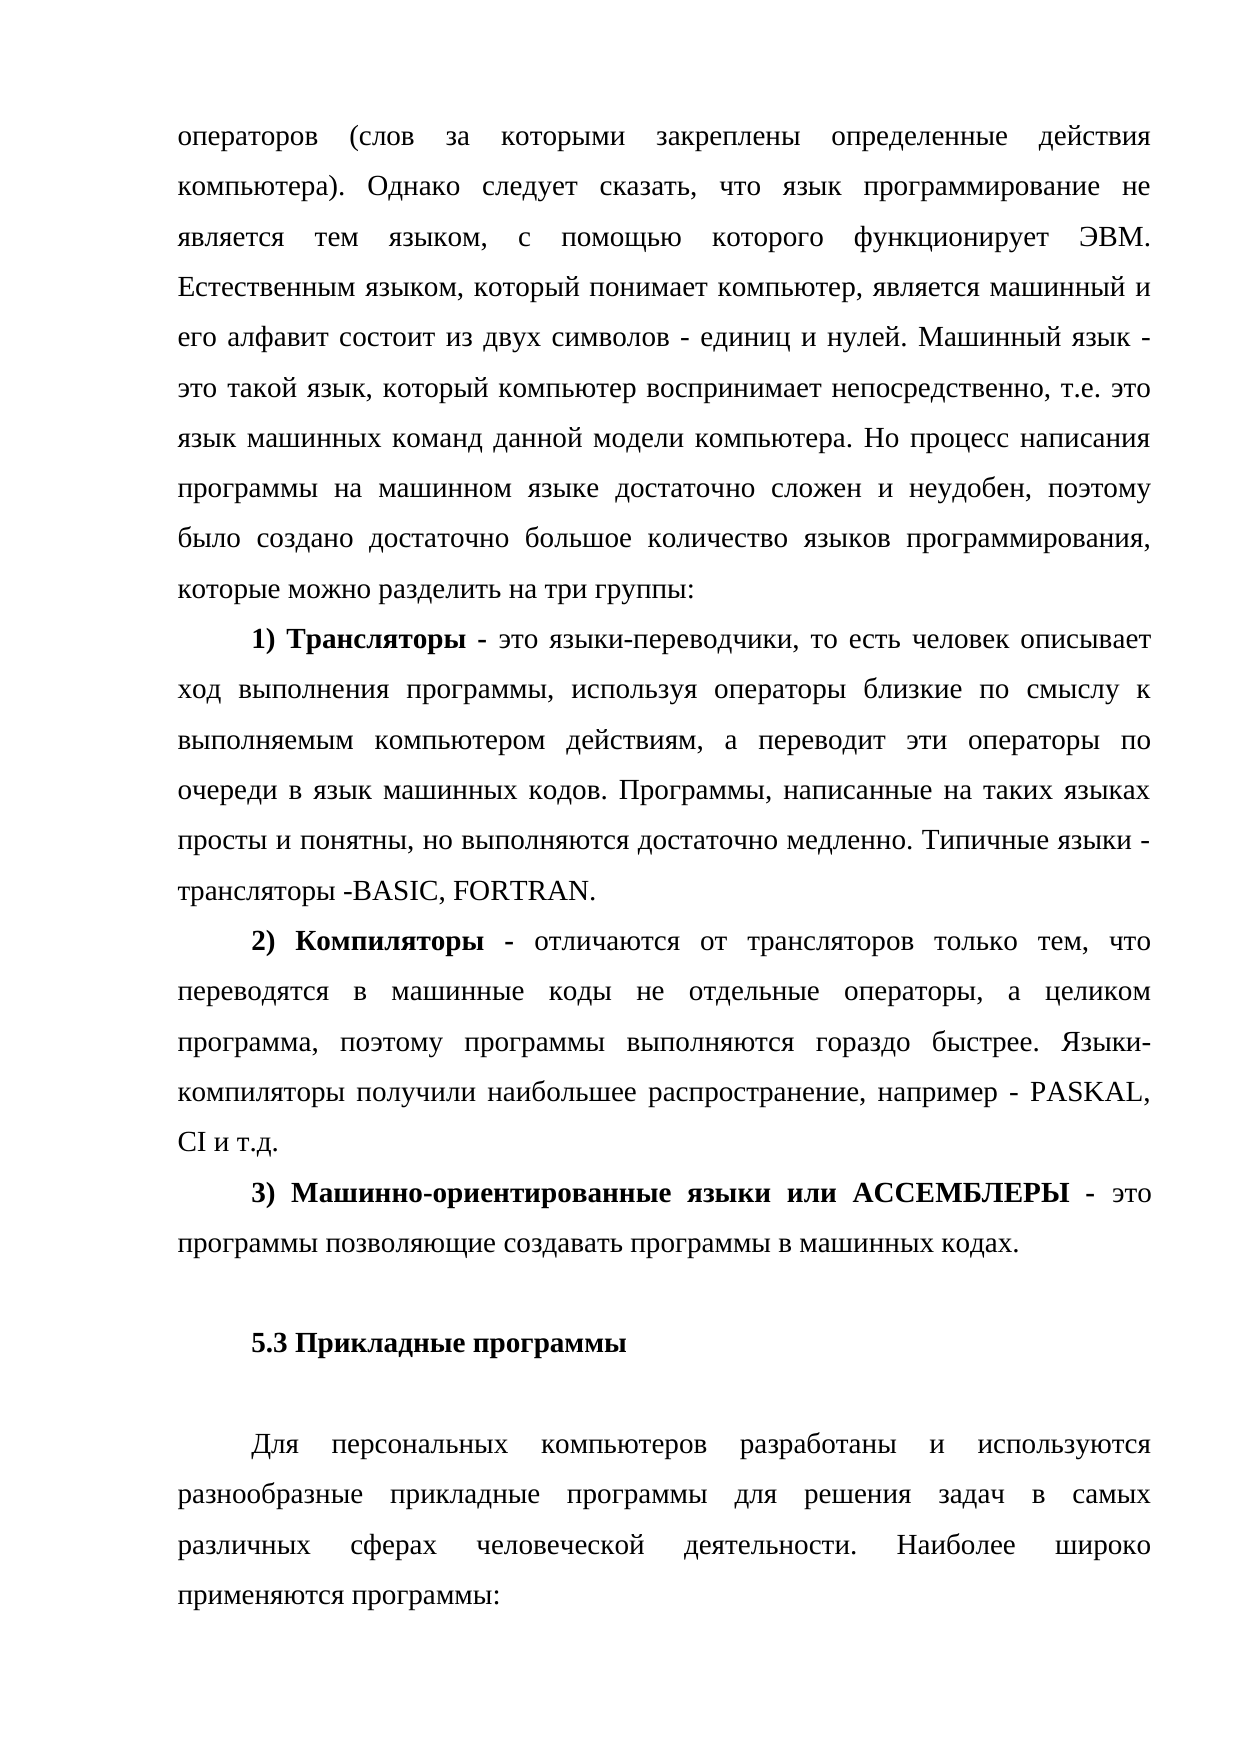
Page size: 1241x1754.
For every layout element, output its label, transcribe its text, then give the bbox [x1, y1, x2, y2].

text Для персональных компьютеров разработаны и используются разнообразные прикладные программы для решения задач в самых различных сферах человеческой деятельности. Наиболее широко применяются программы: [177, 1426, 1152, 1611]
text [177, 118, 1152, 604]
subtitle 5.3 Прикладные программы [177, 1326, 1152, 1359]
text 2) Компиляторы - отличаются от трансляторов только тем, что переводятся в машинные коды не отдельные операторы, а целиком программа, поэтому программы выполняются гораздо быстрее. Языки-компиляторы получили наибольшее распространение, например - PASKAL, CI и т.д. [177, 923, 1152, 1158]
text 3) Машинно-ориентированные языки или АССЕМБЛЕРЫ - это программы позволяющие создавать программы в машинных кодах. [177, 1175, 1152, 1258]
text 1) Трансляторы - это языки-переводчики, то есть человек описывает ход выполнения программы, используя операторы близкие по смыслу к выполняемым компьютером действиям, а переводит эти операторы по очереди в язык машинных кодов. Программы, написанные на таких языках просты и понятны, но выполняются достаточно медленно. Типичные языки - трансляторы -BASIC, FORTRAN. [177, 621, 1152, 906]
